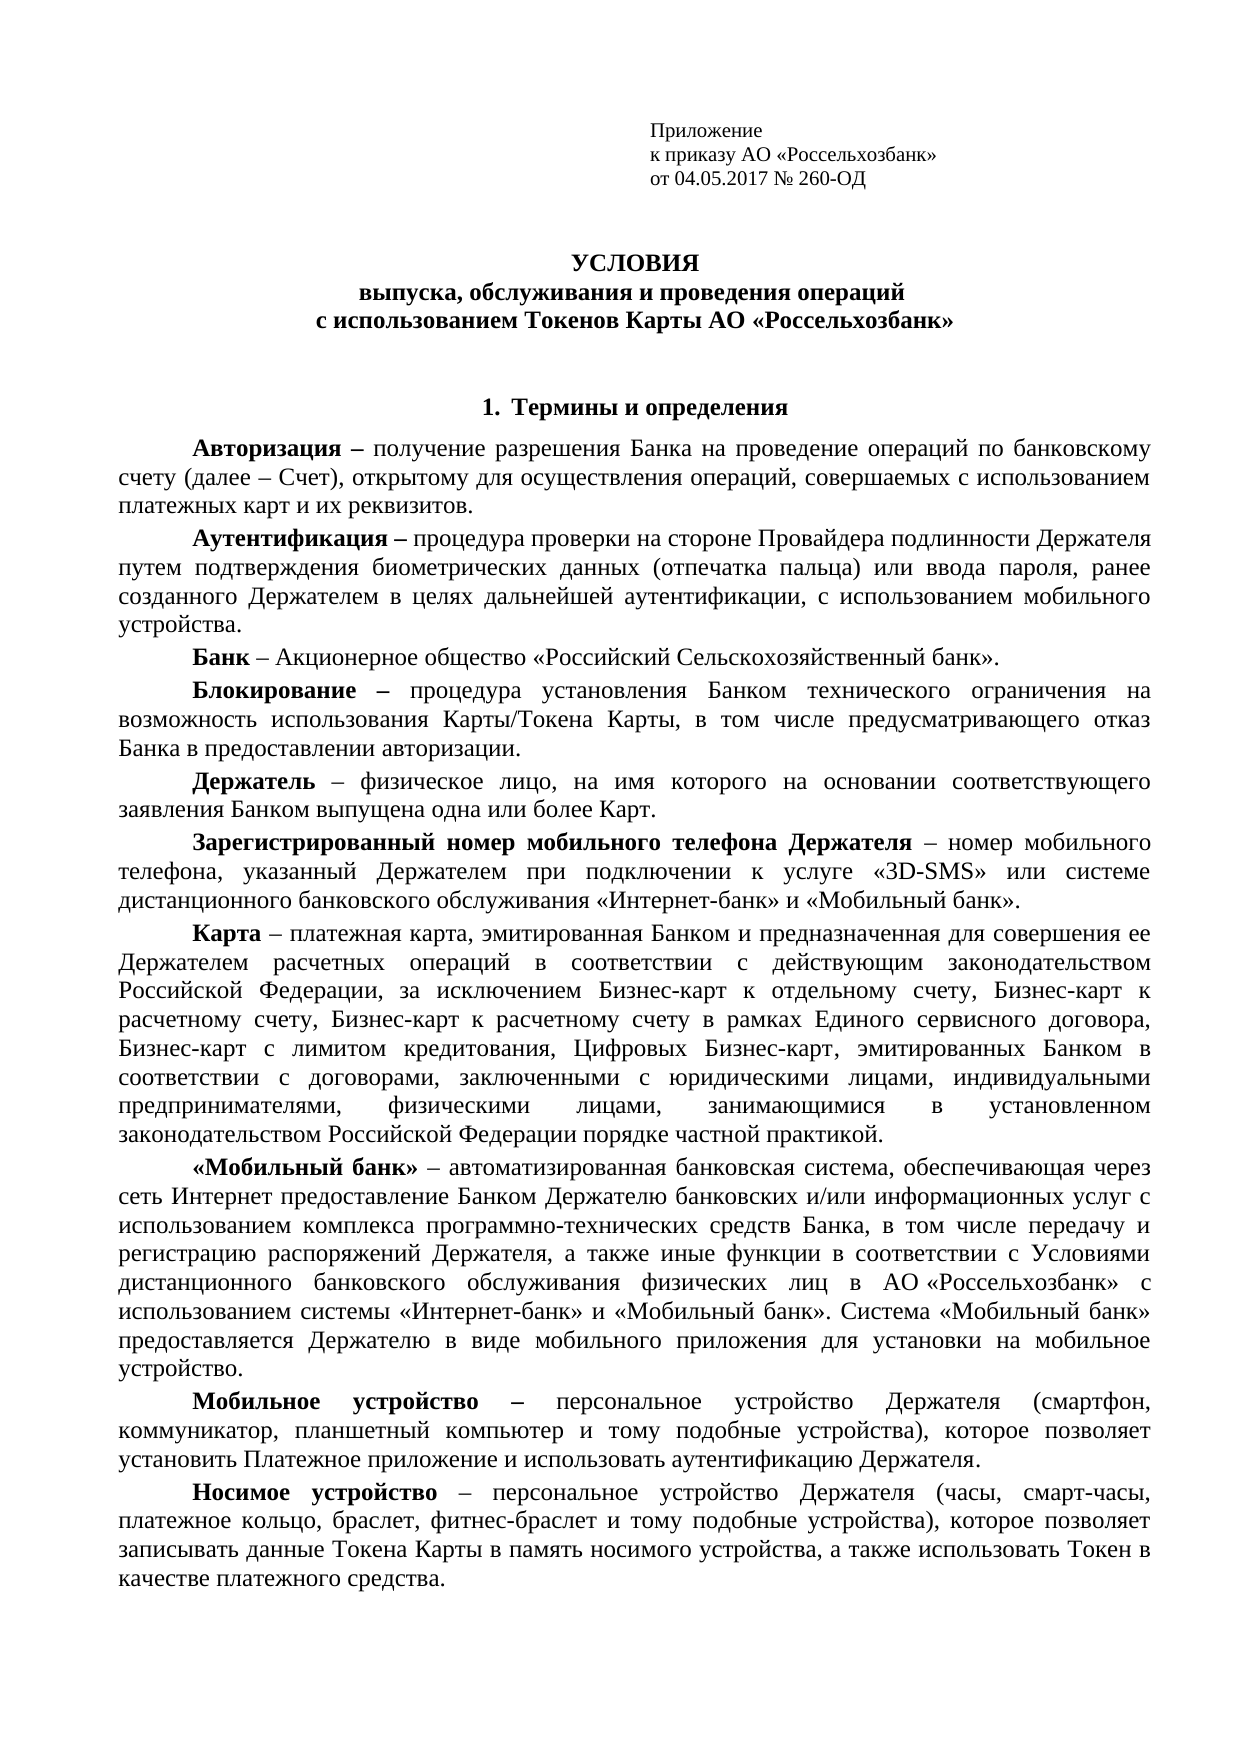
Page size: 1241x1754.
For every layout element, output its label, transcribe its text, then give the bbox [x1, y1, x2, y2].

text к приказу АО «Россельхозбанк» [650, 142, 1152, 166]
text Мобильное устройство – персональное устройство Держателя (смартфон, коммуникатор, планшетный компьютер и тому подобные устройства), которое позволяет установить Платежное приложение и использовать аутентификацию Держателя. [118, 1386, 1152, 1473]
text Приложение [650, 118, 1152, 142]
text УСЛОВИЯ [118, 248, 1152, 277]
text Авторизация – получение разрешения Банка на проведение операций по банковскому счету (далее – Счет), открытому для осуществления операций, совершаемых с использованием платежных карт и их реквизитов. [118, 433, 1152, 519]
text выпуска, обслуживания и проведения операций с использованием Токенов Карты АО «Россельхозбанк» [118, 277, 1152, 334]
text Держатель – физическое лицо, на имя которого на основании соответствующего заявления Банком выпущена одна или более Карт. [118, 766, 1152, 823]
text Блокирование – процедура установления Банком технического ограничения на возможность использования Карты/Токена Карты, в том числе предусматривающего отказ Банка в предоставлении авторизации. [118, 675, 1152, 762]
text Банк – Акционерное общество «Российский Сельскохозяйственный банк». [118, 642, 1152, 671]
list Термины и определения [118, 392, 1152, 420]
text Носимое устройство – персональное устройство Держателя (часы, смарт-часы, платежное кольцо, браслет, фитнес-браслет и тому подобные устройства), которое позволяет записывать данные Токена Карты в память носимого устройства, а также использовать Токен в качестве платежного средства. [118, 1477, 1152, 1592]
text Карта – платежная карта, эмитированная Банком и предназначенная для совершения ее Держателем расчетных операций в соответствии с действующим законодательством Российской Федерации, за исключением Бизнес-карт к отдельному счету, Бизнес-карт к расчетному счету, Бизнес-карт к расчетному счету в рамках Единого сервисного договора, Бизнес-карт с лимитом кредитования, Цифровых Бизнес-карт, эмитированных Банком в соответствии с договорами, заключенными с юридическими лицами, индивидуальными предпринимателями, физическими лицами, занимающимися в установленном законодательством Российской Федерации порядке частной практикой. [118, 918, 1152, 1148]
text Зарегистрированный номер мобильного телефона Держателя – номер мобильного телефона, указанный Держателем при подключении к услуге «3D-SMS» или системе дистанционного банковского обслуживания «Интернет-банк» и «Мобильный банк». [118, 827, 1152, 914]
text от 04.05.2017 № 260-ОД [650, 166, 1152, 190]
list «Мобильный банк» – автоматизированная банковская система, обеспечивающая через сеть Интернет предоставление Банком Держателю банковских и/или информационных услуг с использованием комплекса программно-технических средств Банка, в том числе передачу и регистрацию распоряжений Держателя, а также иные функции в соответствии с Условиями дистанционного банковского обслуживания физических лиц в АО «Россельхозбанк» с использованием системы «Интернет-банк» и «Мобильный банк». Система «Мобильный банк» предоставляется Держателю в виде мобильного приложения для установки на мобильное устройство. [118, 1152, 1152, 1382]
text Аутентификация – процедура проверки на стороне Провайдера подлинности Держателя путем подтверждения биометрических данных (отпечатка пальца) или ввода пароля, ранее созданного Держателем в целях дальнейшей аутентификации, с использованием мобильного устройства. [118, 523, 1152, 638]
